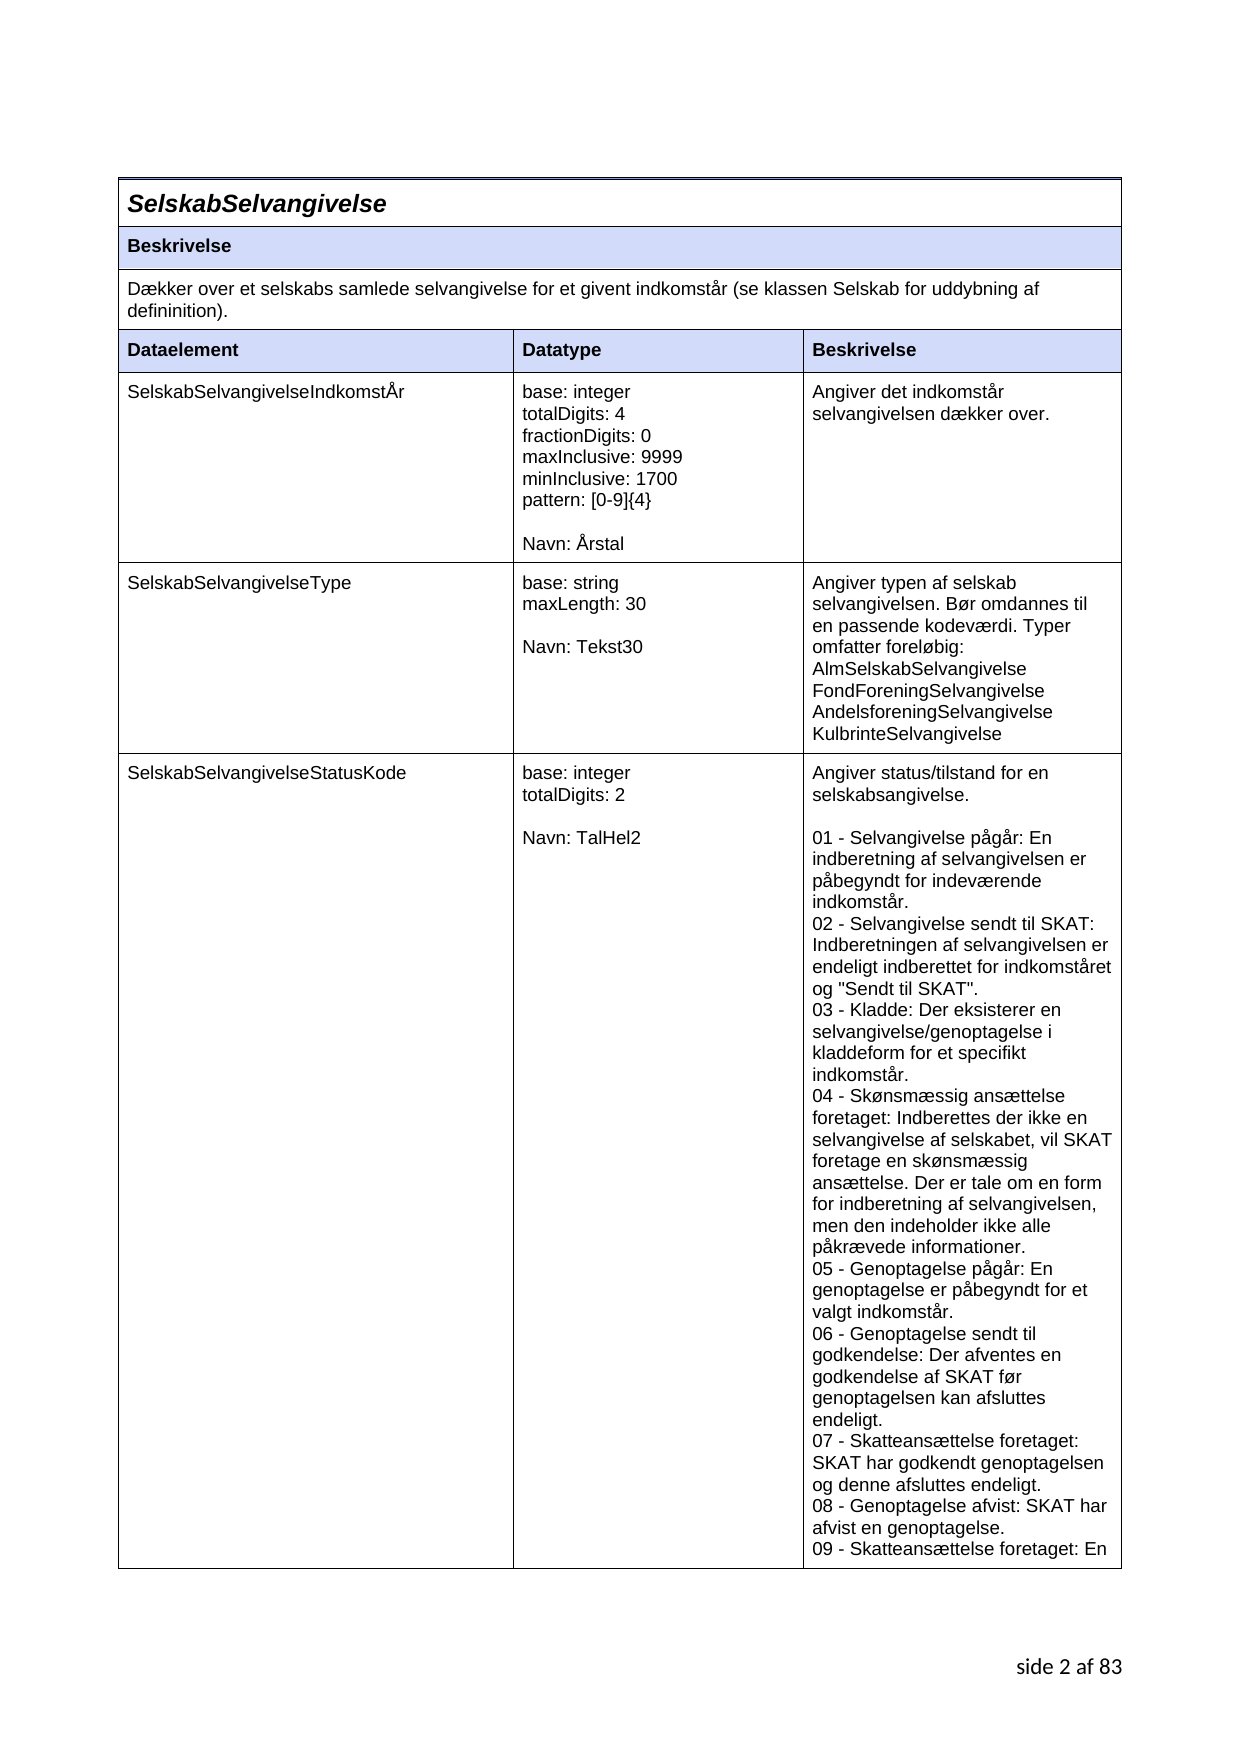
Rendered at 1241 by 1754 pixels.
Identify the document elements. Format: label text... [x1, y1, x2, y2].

table_cell SelskabSelvangivelseIndkomstÅr [119, 373, 513, 562]
table_cell Angiver det indkomstår selvangivelsen dækker over. [804, 373, 1121, 562]
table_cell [514, 754, 803, 1568]
table_cell Datatype [514, 330, 803, 372]
table_cell SelskabSelvangivelse [119, 180, 1121, 226]
table_cell Angiver typen af selskab selvangivelsen. Bør omdannes til en passende kodeværdi. Typer omfatter foreløbig: AlmSelskabSelvangivelse FondForeningSelvangivelse AndelsforeningSelvangivelse KulbrinteSelvangivelse [804, 563, 1121, 752]
table_cell Beskrivelse [119, 227, 1121, 268]
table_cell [119, 754, 513, 1568]
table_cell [804, 754, 1121, 1568]
table_cell SelskabSelvangivelseType [119, 563, 513, 752]
table_cell base: integer totalDigits: 4 fractionDigits: 0 maxInclusive: 9999 minInclusive: 1700 pattern: [0-9]{4} Navn: Årstal [514, 373, 803, 562]
table_cell Dækker over et selskabs samlede selvangivelse for et givent indkomstår (se klassen Selskab for uddybning af defininition). [119, 270, 1121, 329]
table_cell Beskrivelse [804, 330, 1121, 372]
table_cell Dataelement [119, 330, 513, 372]
table_cell base: string maxLength: 30 Navn: Tekst30 [514, 563, 803, 752]
